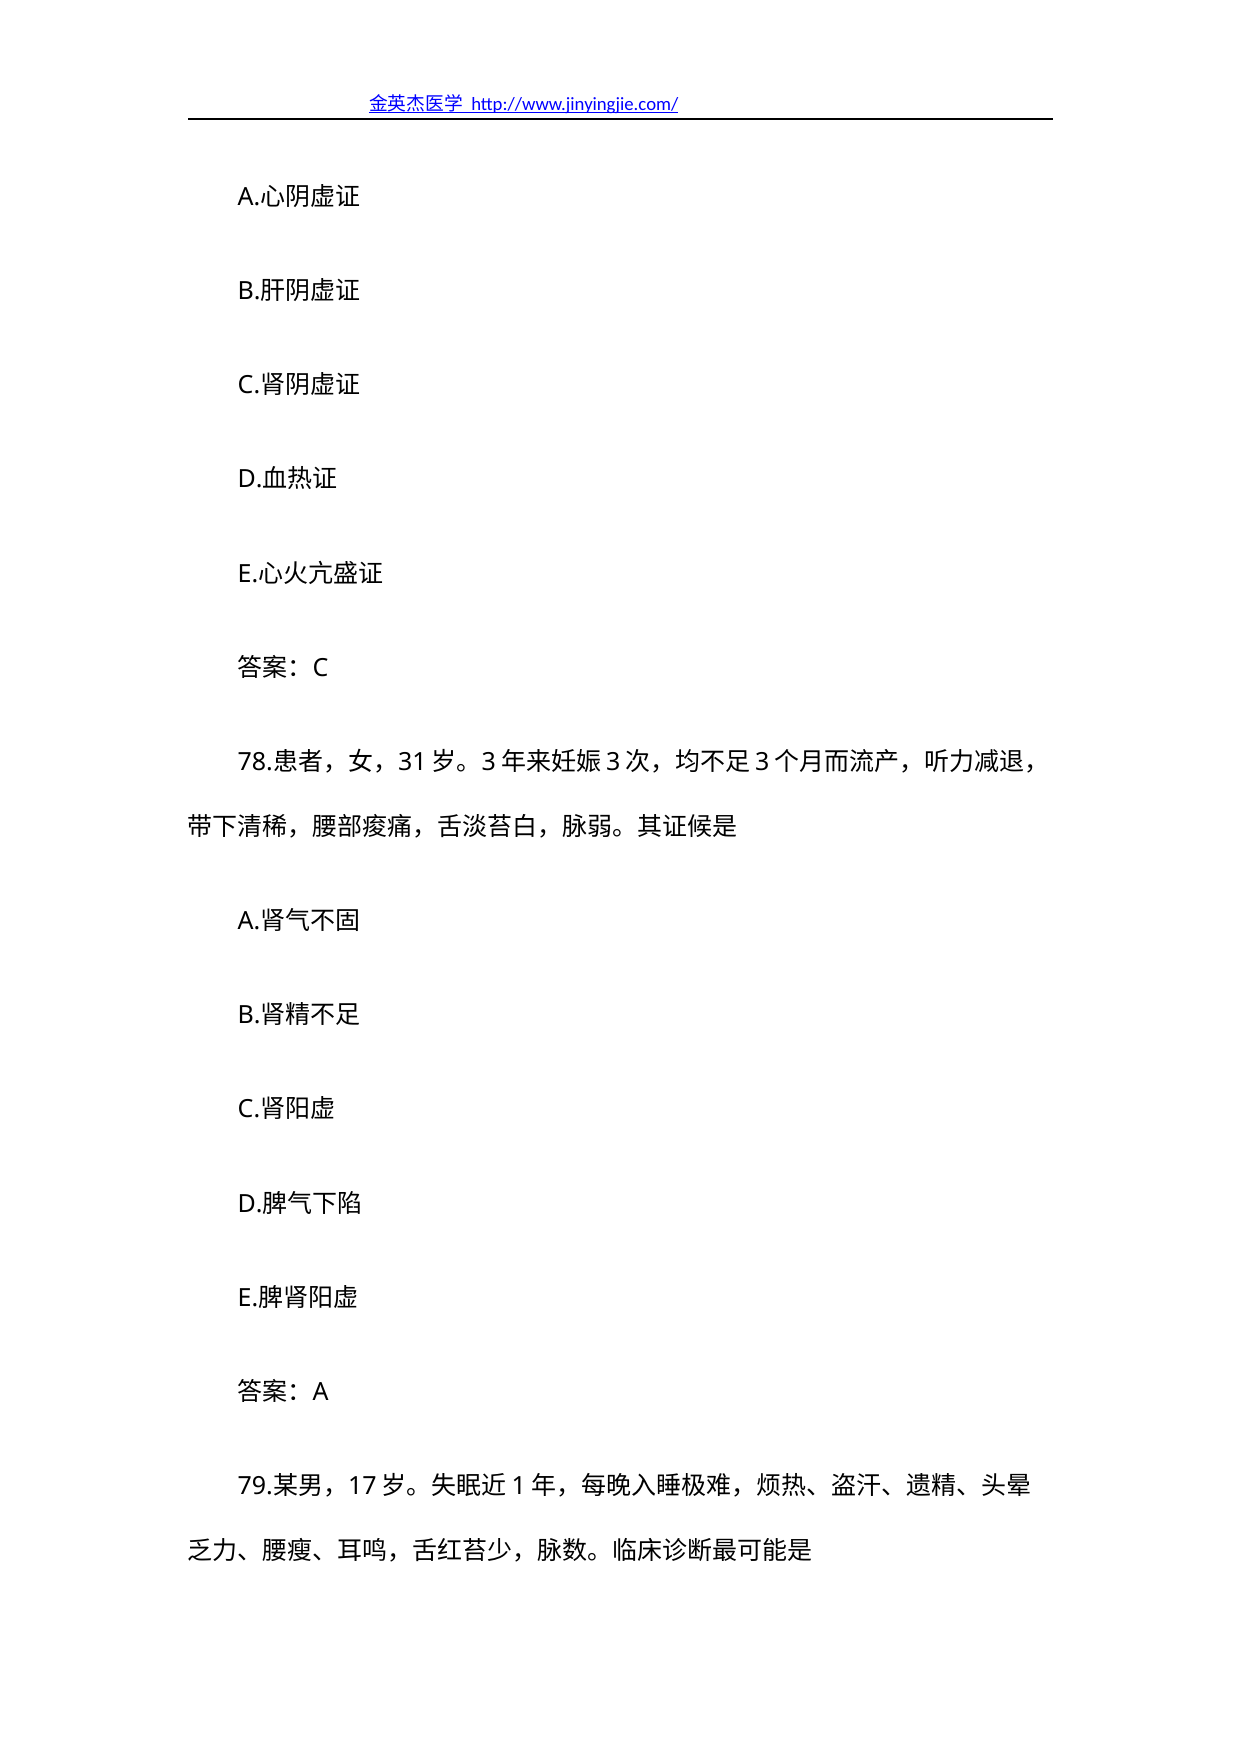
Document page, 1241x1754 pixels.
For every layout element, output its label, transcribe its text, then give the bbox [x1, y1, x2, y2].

text D.血热证 [187, 444, 1053, 509]
text E.脾肾阳虚 [187, 1263, 1053, 1328]
text D.脾气下陷 [187, 1169, 1053, 1234]
text 78.患者，女，31岁。3年来妊娠3次，均不足3个月而流产，听力减退，带下清稀，腰部痠痛，舌淡苔白，脉弱。其证候是 [187, 727, 1053, 857]
text B.肝阴虚证 [187, 256, 1053, 321]
text 答案：C [187, 633, 1053, 698]
text E.心火亢盛证 [187, 539, 1053, 604]
text 79.某男，17岁。失眠近1年，每晚入睡极难，烦热、盗汗、遗精、头晕乏力、腰瘦、耳鸣，舌红苔少，脉数。临床诊断最可能是 [187, 1451, 1053, 1581]
text C.肾阳虚 [187, 1074, 1053, 1139]
text B.肾精不足 [187, 980, 1053, 1045]
text 答案：A [187, 1357, 1053, 1422]
text A.肾气不固 [187, 886, 1053, 951]
text C.肾阴虚证 [187, 350, 1053, 415]
text A.心阴虚证 [187, 162, 1053, 227]
